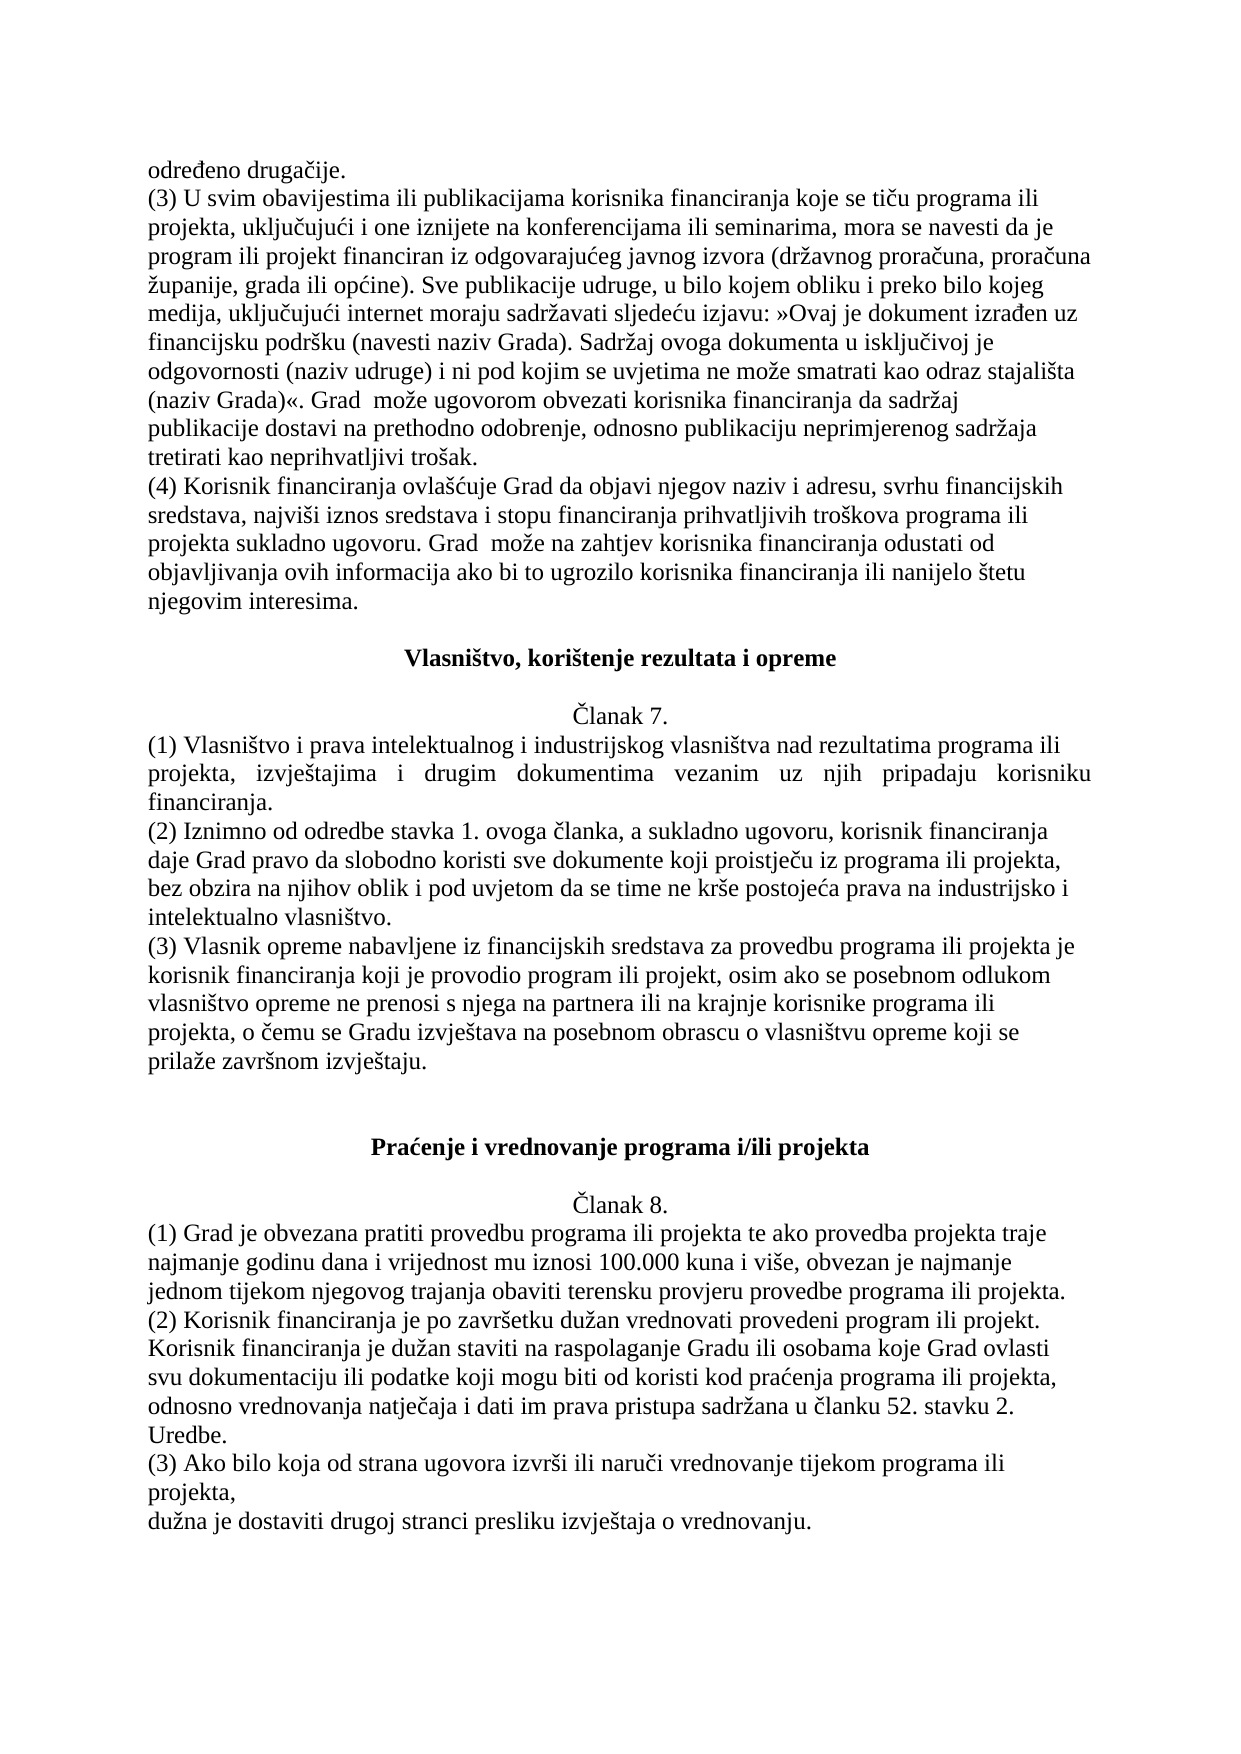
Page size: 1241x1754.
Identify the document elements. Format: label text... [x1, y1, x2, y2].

text projekta, uključujući i one iznijete na konferencijama ili seminarima, mora se navesti da je [148, 212, 1093, 241]
text objavljivanja ovih informacija ako bi to ugrozilo korisnika financiranja ili nanijelo štetu [148, 557, 1093, 586]
text Uredbe. [148, 1420, 1093, 1448]
text projekta sukladno ugovoru. Grad može na zahtjev korisnika financiranja odustati od [148, 528, 1093, 557]
text tretirati kao neprihvatljivi trošak. [148, 442, 1093, 471]
text svu dokumentaciju ili podatke koji mogu biti od koristi kod praćenja programa ili projekta, [148, 1362, 1093, 1391]
text dužna je dostaviti drugoj stranci presliku izvještaja o vrednovanju. [148, 1506, 1093, 1535]
text intelektualno vlasništvo. [148, 902, 1093, 931]
text odgovornosti (naziv udruge) i ni pod kojim se uvjetima ne može smatrati kao odraz stajališta [148, 356, 1093, 385]
text (3) Vlasnik opreme nabavljene iz financijskih sredstava za provedbu programa ili projekta je [148, 931, 1093, 960]
text korisnik financiranja koji je provodio program ili projekt, osim ako se posebnom odlukom [148, 960, 1093, 988]
text publikacije dostavi na prethodno odobrenje, odnosno publikaciju neprimjerenog sadržaja [148, 413, 1093, 442]
text najmanje godinu dana i vrijednost mu iznosi 100.000 kuna i više, obvezan je najmanje [148, 1247, 1093, 1276]
text bez obzira na njihov oblik i pod uvjetom da se time ne krše postojeća prava na industrijsko i [148, 873, 1093, 902]
text sredstava, najviši iznos sredstava i stopu financiranja prihvatljivih troškova programa ili [148, 500, 1093, 528]
text (1) Grad je obvezana pratiti provedbu programa ili projekta te ako provedba projekta traje [148, 1218, 1093, 1247]
text Članak 7. [148, 701, 1093, 730]
text medija, uključujući internet moraju sadržavati sljedeću izjavu: »Ovaj je dokument izrađen uz [148, 298, 1093, 327]
text (4) Korisnik financiranja ovlašćuje Grad da objavi njegov naziv i adresu, svrhu financijskih [148, 471, 1093, 500]
text (2) Korisnik financiranja je po završetku dužan vrednovati provedeni program ili projekt. [148, 1305, 1093, 1333]
text daje Grad pravo da slobodno koristi sve dokumente koji proistječu iz programa ili projekta, [148, 845, 1093, 873]
text županije, grada ili općine). Sve publikacije udruge, u bilo kojem obliku i preko bilo kojeg [148, 270, 1093, 298]
text određeno drugačije. [148, 155, 1093, 183]
text (3) U svim obavijestima ili publikacijama korisnika financiranja koje se tiču programa ili [148, 183, 1093, 212]
text jednom tijekom njegovog trajanja obaviti terensku provjeru provedbe programa ili projekta. [148, 1276, 1093, 1305]
text Praćenje i vrednovanje programa i/ili projekta [148, 1132, 1093, 1161]
text financijsku podršku (navesti naziv Grada). Sadržaj ovoga dokumenta u isključivoj je [148, 327, 1093, 356]
text (3) Ako bilo koja od strana ugovora izvrši ili naruči vrednovanje tijekom programa ili projekta, [148, 1448, 1093, 1506]
text (naziv Grada)«. Grad može ugovorom obvezati korisnika financiranja da sadržaj [148, 385, 1093, 413]
text Korisnik financiranja je dužan staviti na raspolaganje Gradu ili osobama koje Grad ovlasti [148, 1333, 1093, 1362]
text odnosno vrednovanja natječaja i dati im prava pristupa sadržana u članku 52. stavku 2. [148, 1391, 1093, 1420]
text njegovim interesima. [148, 586, 1093, 615]
text prilaže završnom izvještaju. [148, 1046, 1093, 1075]
text (1) Vlasništvo i prava intelektualnog i industrijskog vlasništva nad rezultatima programa ili [148, 730, 1093, 758]
text projekta, izvještajima i drugim dokumentima vezanim uz njih pripadaju korisniku financiranja. [148, 758, 1093, 816]
text vlasništvo opreme ne prenosi s njega na partnera ili na krajnje korisnike programa ili [148, 988, 1093, 1017]
text (2) Iznimno od odredbe stavka 1. ovoga članka, a sukladno ugovoru, korisnik financiranja [148, 816, 1093, 845]
text projekta, o čemu se Gradu izvještava na posebnom obrascu o vlasništvu opreme koji se [148, 1017, 1093, 1046]
text Članak 8. [148, 1190, 1093, 1218]
text program ili projekt financiran iz odgovarajućeg javnog izvora (državnog proračuna, proračuna [148, 241, 1093, 270]
text Vlasništvo, korištenje rezultata i opreme [148, 643, 1093, 672]
